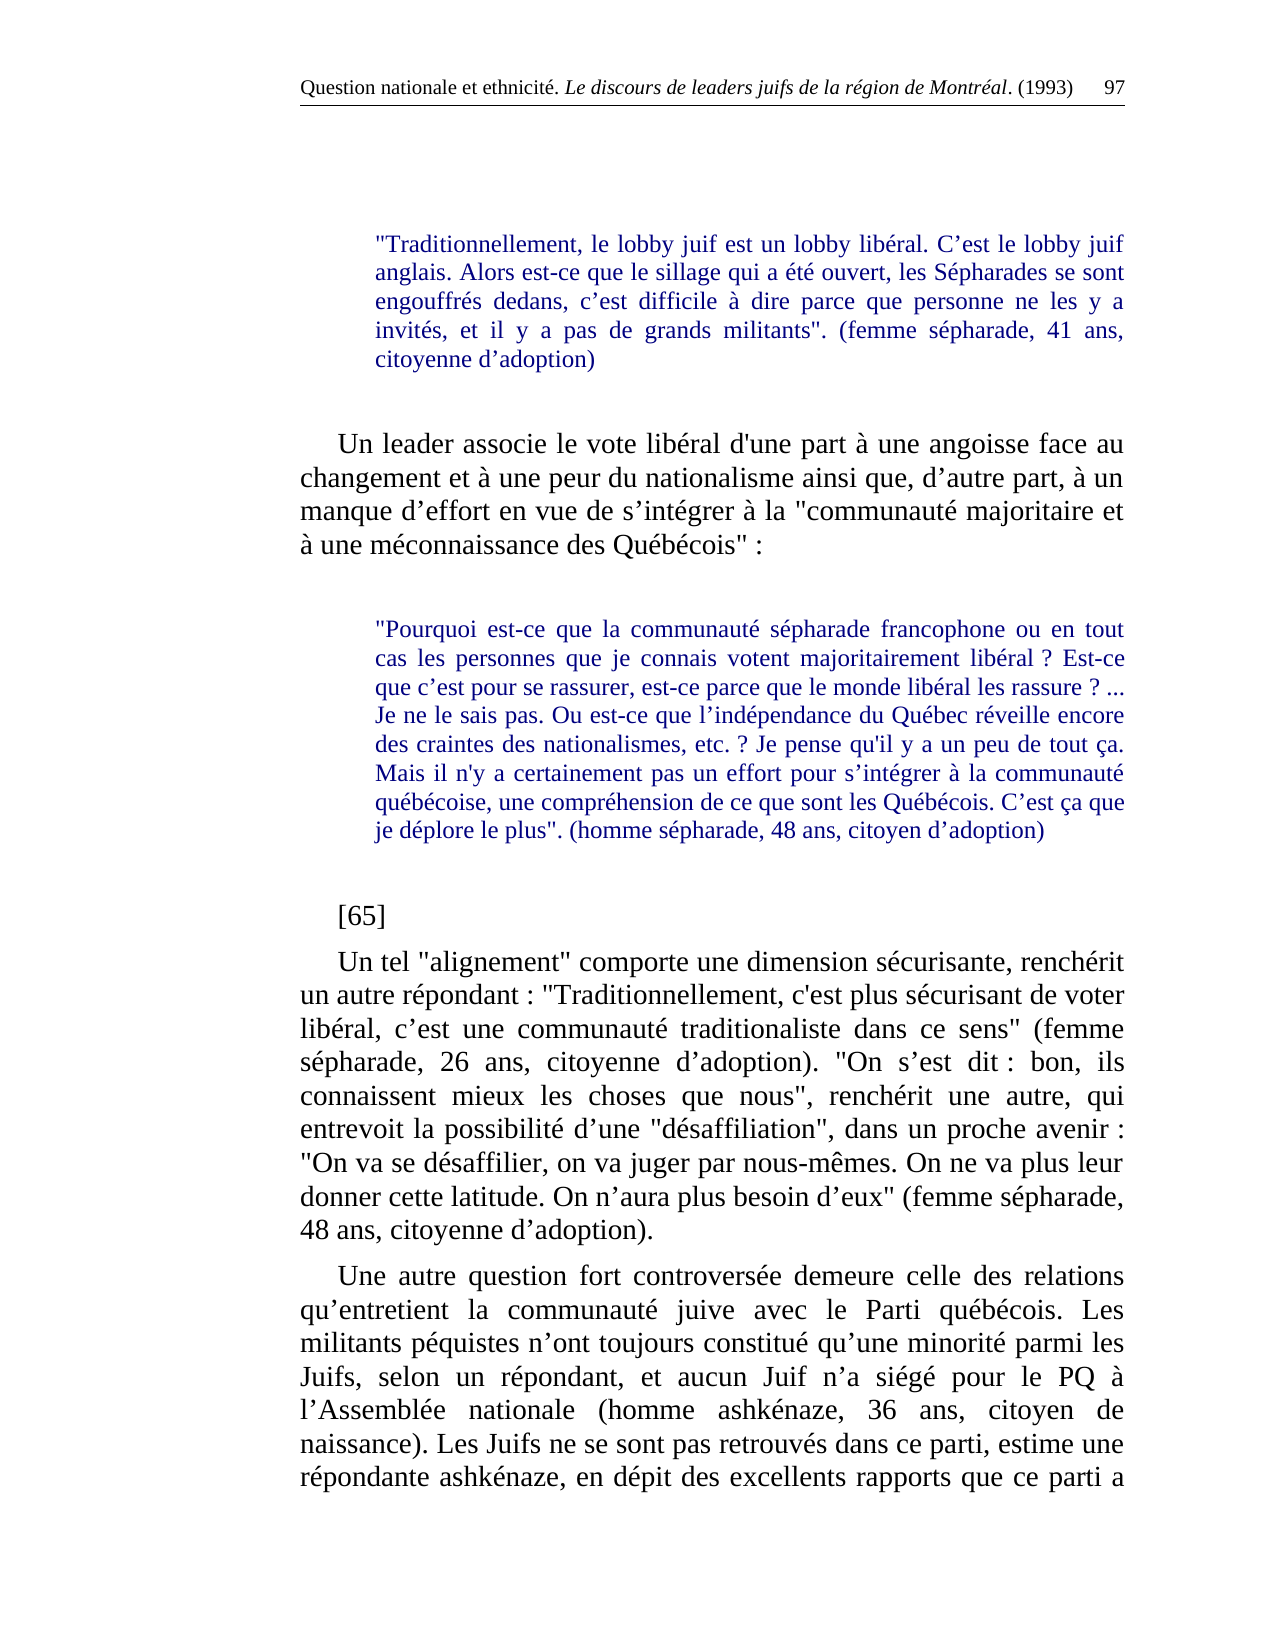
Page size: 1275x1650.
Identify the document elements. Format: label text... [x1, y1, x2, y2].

text [65] [300, 898, 1125, 931]
text "Traditionnellement, le lobby juif est un lobby libéral. C’est le lobby juif anglais. Alors est-ce que le sillage qui a été ouvert, les Sépharades se sont engouffrés dedans, c’est difficile à dire parce que personne ne les y a invités, et il y a pas de grands militants". (femme sépharade, 41 ans, citoyenne d’adoption) [375, 229, 1125, 372]
text Un tel "alignement" comporte une dimension sécurisante, renchérit un autre répondant : "Traditionnellement, c'est plus sécurisant de voter libéral, c’est une communauté traditionaliste dans ce sens" (femme sépharade, 26 ans, citoyenne d’adoption). "On s’est dit : bon, ils connaissent mieux les choses que nous", renchérit une autre, qui entrevoit la possibilité d’une "désaffiliation", dans un proche avenir : "On va se désaffilier, on va juger par nous-mêmes. On ne va plus leur donner cette latitude. On n’aura plus besoin d’eux" (femme sépharade, 48 ans, citoyenne d’adoption). [300, 944, 1125, 1246]
text "Pourquoi est-ce que la communauté sépharade francophone ou en tout cas les personnes que je connais votent majoritairement libéral ? Est-ce que c’est pour se rassurer, est-ce parce que le monde libéral les rassure ? ... Je ne le sais pas. Ou est-ce que l’indépendance du Québec réveille encore des craintes des nationalismes, etc. ? Je pense qu'il y a un peu de tout ça. Mais il n'y a certainement pas un effort pour s’intégrer à la communauté québécoise, une compréhension de ce que sont les Québécois. C’est ça que je déplore le plus". (homme sépharade, 48 ans, citoyen d’adoption) [375, 614, 1125, 844]
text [300, 1258, 1125, 1493]
text Un leader associe le vote libéral d'une part à une angoisse face au changement et à une peur du nationalisme ainsi que, d’autre part, à un manque d’effort en vue de s’intégrer à la "communauté majoritaire et à une méconnaissance des Québécois" : [300, 426, 1125, 560]
